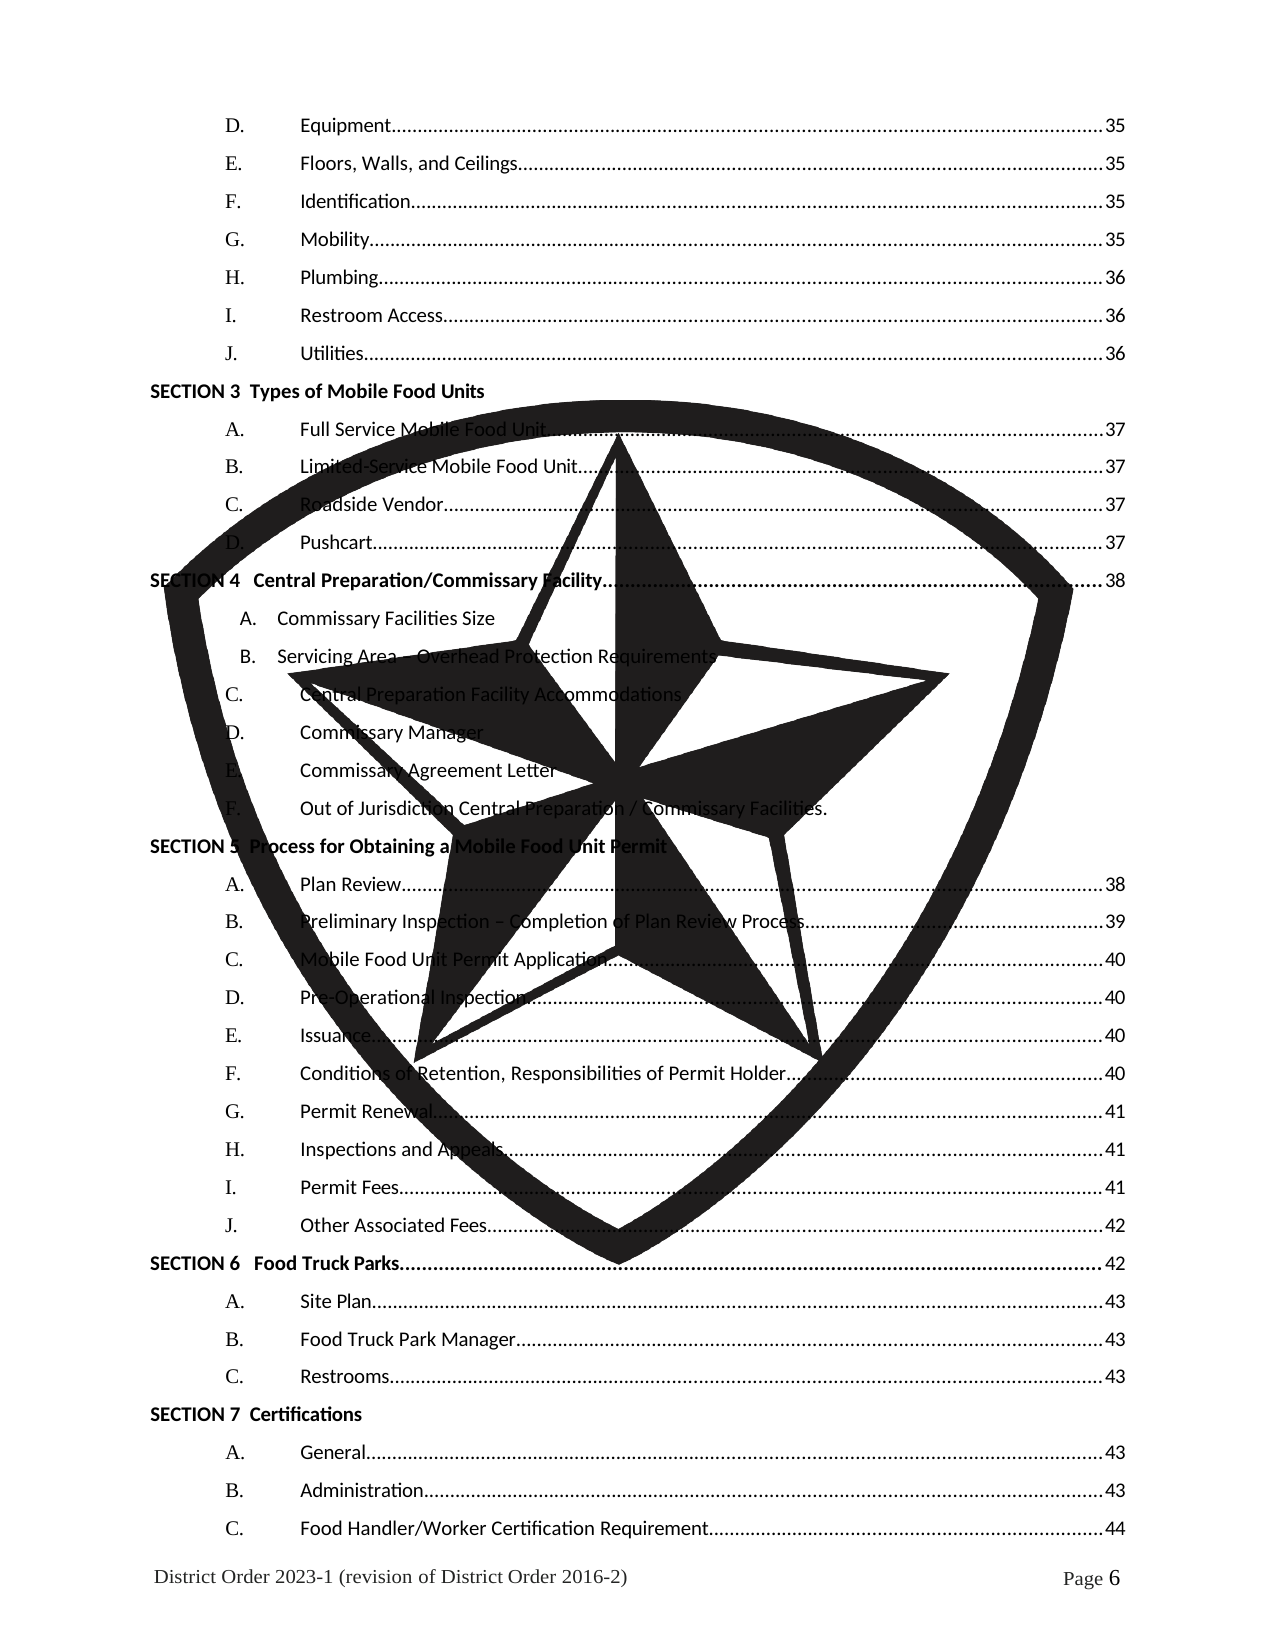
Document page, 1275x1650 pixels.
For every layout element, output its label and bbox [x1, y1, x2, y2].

picture [200, 1259, 208, 1265]
picture [163, 400, 1074, 1265]
